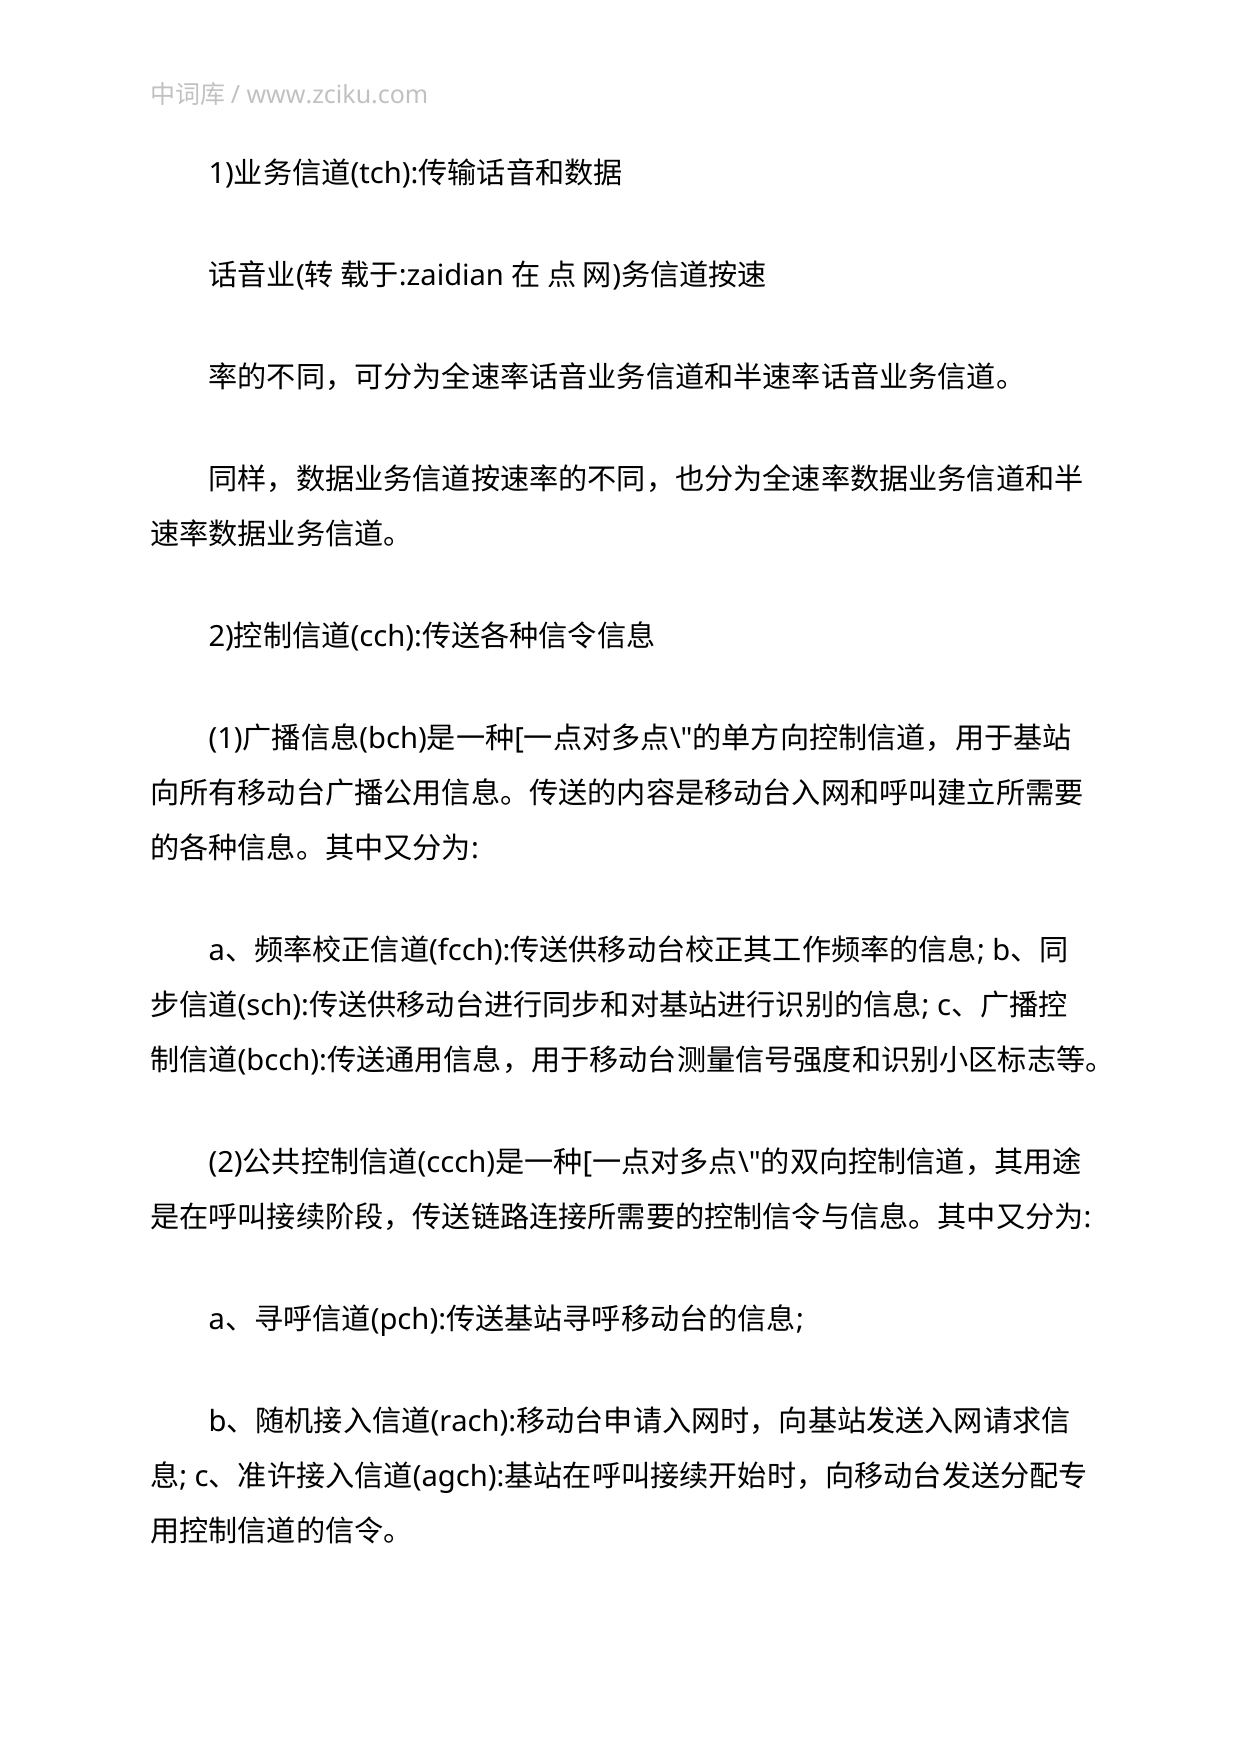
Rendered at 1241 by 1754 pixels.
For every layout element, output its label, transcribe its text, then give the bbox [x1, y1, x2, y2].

text 同样，数据业务信道按速率的不同，也分为全速率数据业务信道和半速率数据业务信道。 [150, 456, 1090, 553]
text 1)业务信道(tch):传输话音和数据 [150, 150, 1090, 192]
text a、频率校正信道(fcch):传送供移动台校正其工作频率的信息; b、同步信道(sch):传送供移动台进行同步和对基站进行识别的信息; c、广播控制信道(bcch):传送通用信息，用于移动台测量信号强度和识别小区标志等。 [150, 926, 1090, 1079]
text a、寻呼信道(pch):传送基站寻呼移动台的信息; [150, 1295, 1090, 1338]
text (1)广播信息(bch)是一种[一点对多点\"的单方向控制信道，用于基站向所有移动台广播公用信息。传送的内容是移动台入网和呼叫建立所需要的各种信息。其中又分为: [150, 714, 1090, 867]
text 2)控制信道(cch):传送各种信令信息 [150, 612, 1090, 655]
text b、随机接入信道(rach):移动台申请入网时，向基站发送入网请求信息; c、准许接入信道(agch):基站在呼叫接续开始时，向移动台发送分配专用控制信道的信令。 [150, 1397, 1090, 1549]
text 率的不同，可分为全速率话音业务信道和半速率话音业务信道。 [150, 354, 1090, 396]
text 话音业(转 载于:zaidian 在 点 网)务信道按速 [150, 252, 1090, 294]
text (2)公共控制信道(ccch)是一种[一点对多点\"的双向控制信道，其用途是在呼叫接续阶段，传送链路连接所需要的控制信令与信息。其中又分为: [150, 1138, 1090, 1236]
